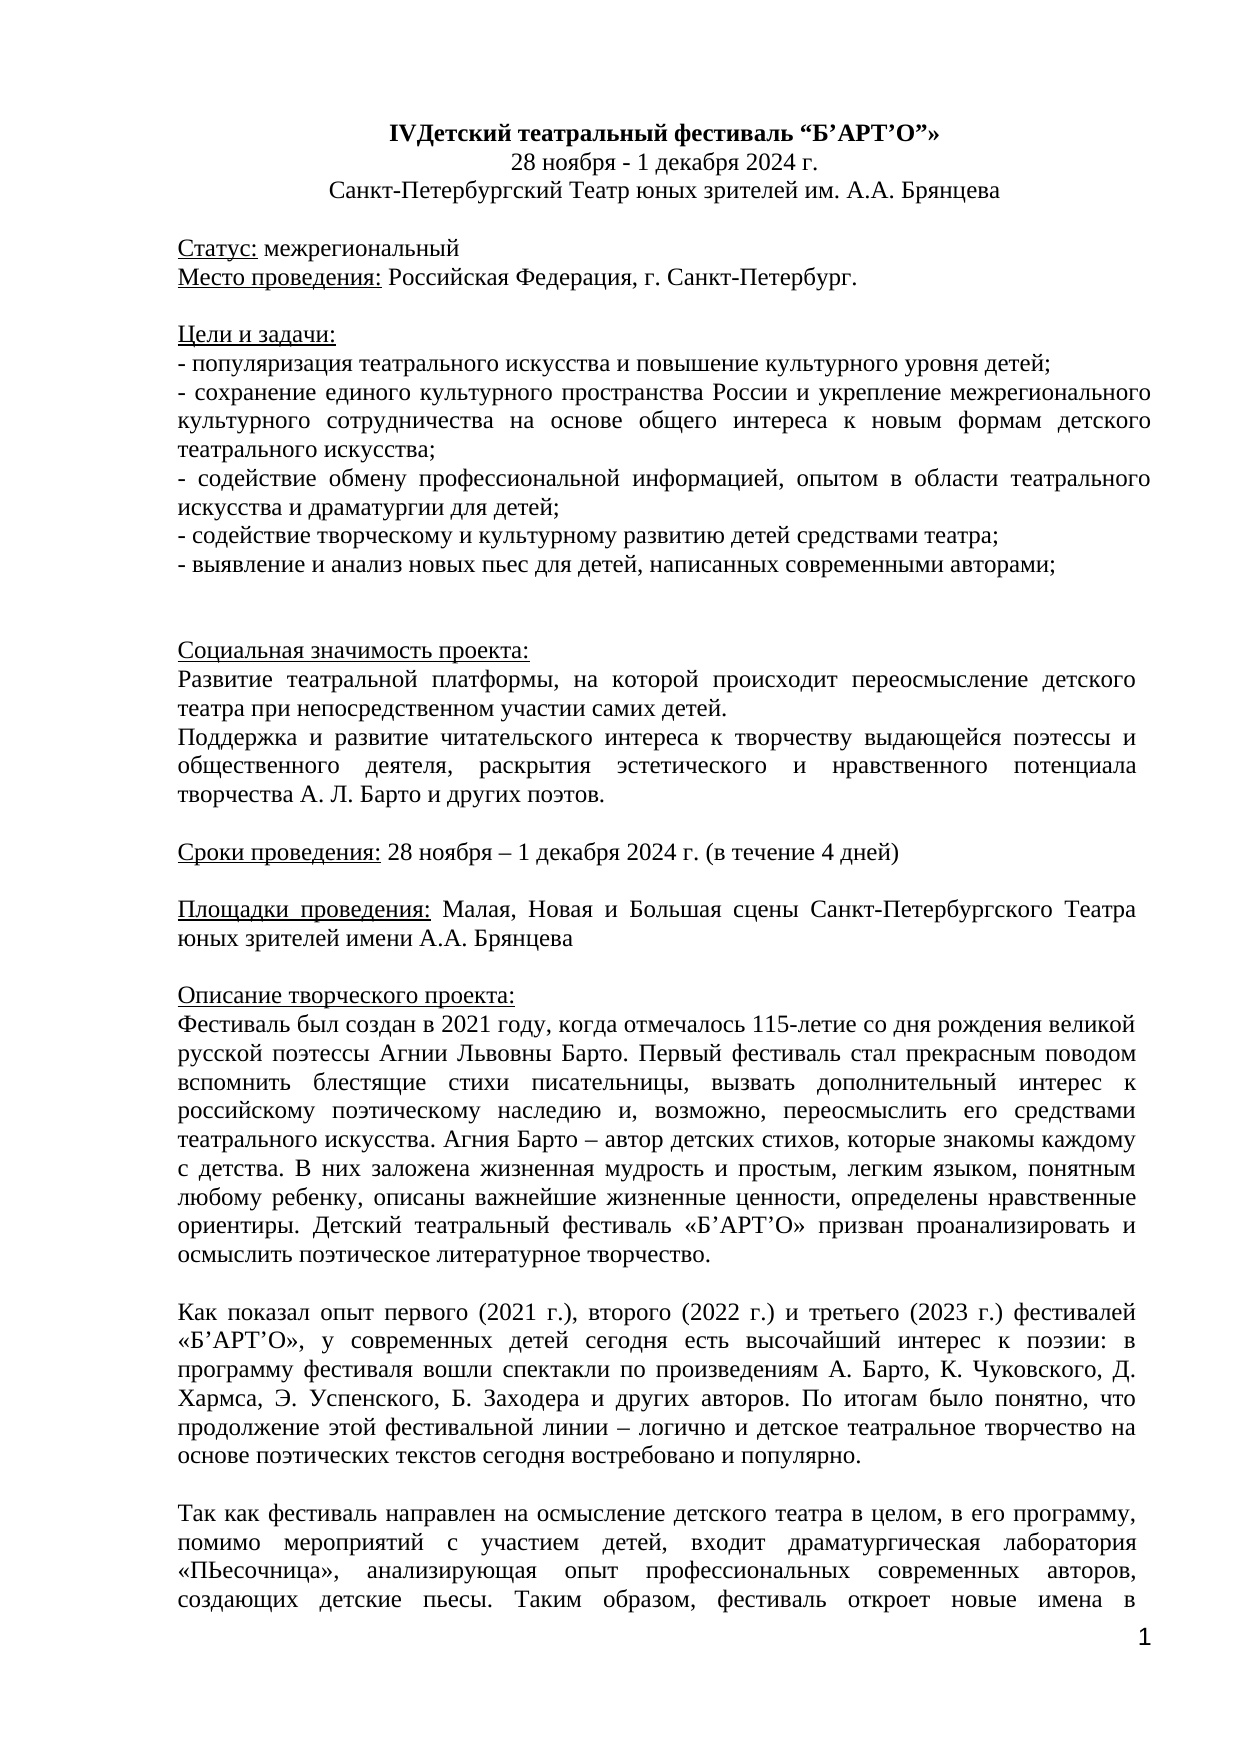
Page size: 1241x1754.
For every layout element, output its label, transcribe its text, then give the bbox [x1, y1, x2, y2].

text Место проведения: Российская Федерация, г. Санкт-Петербург. [177, 262, 1152, 291]
text IVДетский театральный фестиваль “Б’AРT’О”» 28 ноября - 1 декабря 2024 г. Санкт-Петербургский Театр юных зрителей им. А.А. Брянцева [177, 118, 1152, 204]
text - выявление и анализ новых пьес для детей, написанных современными авторами; [177, 549, 1152, 578]
text Социальная значимость проекта: [177, 636, 1137, 664]
text Как показал опыт первого (2021 г.), второго (2022 г.) и третьего (2023 г.) фестивалей «Б’AРT’О», у современных детей сегодня есть высочайший интерес к поэзии: в программу фестиваля вошли спектакли по произведениям А. Барто, К. Чуковского, Д. Хармса, Э. Успенского, Б. Заходера и других авторов. По итогам было понятно, что продолжение этой фестивальной линии – логично и детское театральное творчество на основе поэтических текстов сегодня востребовано и популярно. [177, 1297, 1137, 1469]
text - содействие обмену профессиональной информацией, опытом в области театрального искусства и драматургии для детей; [177, 463, 1152, 521]
text - содействие творческому и культурному развитию детей средствами театра; [177, 521, 1152, 549]
text Фестиваль был создан в 2021 году, когда отмечалось 115-летие со дня рождения великой русской поэтессы Агнии Львовны Барто. Первый фестиваль стал прекрасным поводом вспомнить блестящие стихи писательницы, вызвать дополнительный интерес к российскому поэтическому наследию и, возможно, переосмыслить его средствами театрального искусства. Агния Барто – автор детских стихов, которые знакомы каждому с детства. В них заложена жизненная мудрость и простым, легким языком, понятным любому ребенку, описаны важнейшие жизненные ценности, определены нравственные ориентиры. Детский театральный фестиваль «Б’AРT’О» призван проанализировать и осмыслить поэтическое литературное творчество. [177, 1009, 1137, 1268]
text - популяризация театрального искусства и повышение культурного уровня детей; [177, 348, 1152, 377]
text Описание творческого проекта: [177, 981, 1137, 1009]
text Площадки проведения: Малая, Новая и Большая сцены Санкт-Петербургского Театра юных зрителей имени А.А. Брянцева [177, 894, 1137, 952]
text Развитие театральной платформы, на которой происходит переосмысление детского театра при непосредственном участии самих детей. [177, 664, 1137, 722]
text - сохранение единого культурного пространства России и укрепление межрегионального культурного сотрудничества на основе общего интереса к новым формам детского театрального искусства; [177, 377, 1152, 463]
text Статус: межрегиональный [177, 233, 1152, 262]
text Цели и задачи: [177, 319, 1152, 348]
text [177, 1498, 1137, 1613]
text Сроки проведения: 28 ноября – 1 декабря 2024 г. (в течение 4 дней) [177, 837, 1137, 866]
text Поддержка и развитие читательского интереса к творчеству выдающейся поэтессы и общественного деятеля, раскрытия эстетического и нравственного потенциала творчества А. Л. Барто и других поэтов. [177, 722, 1137, 808]
